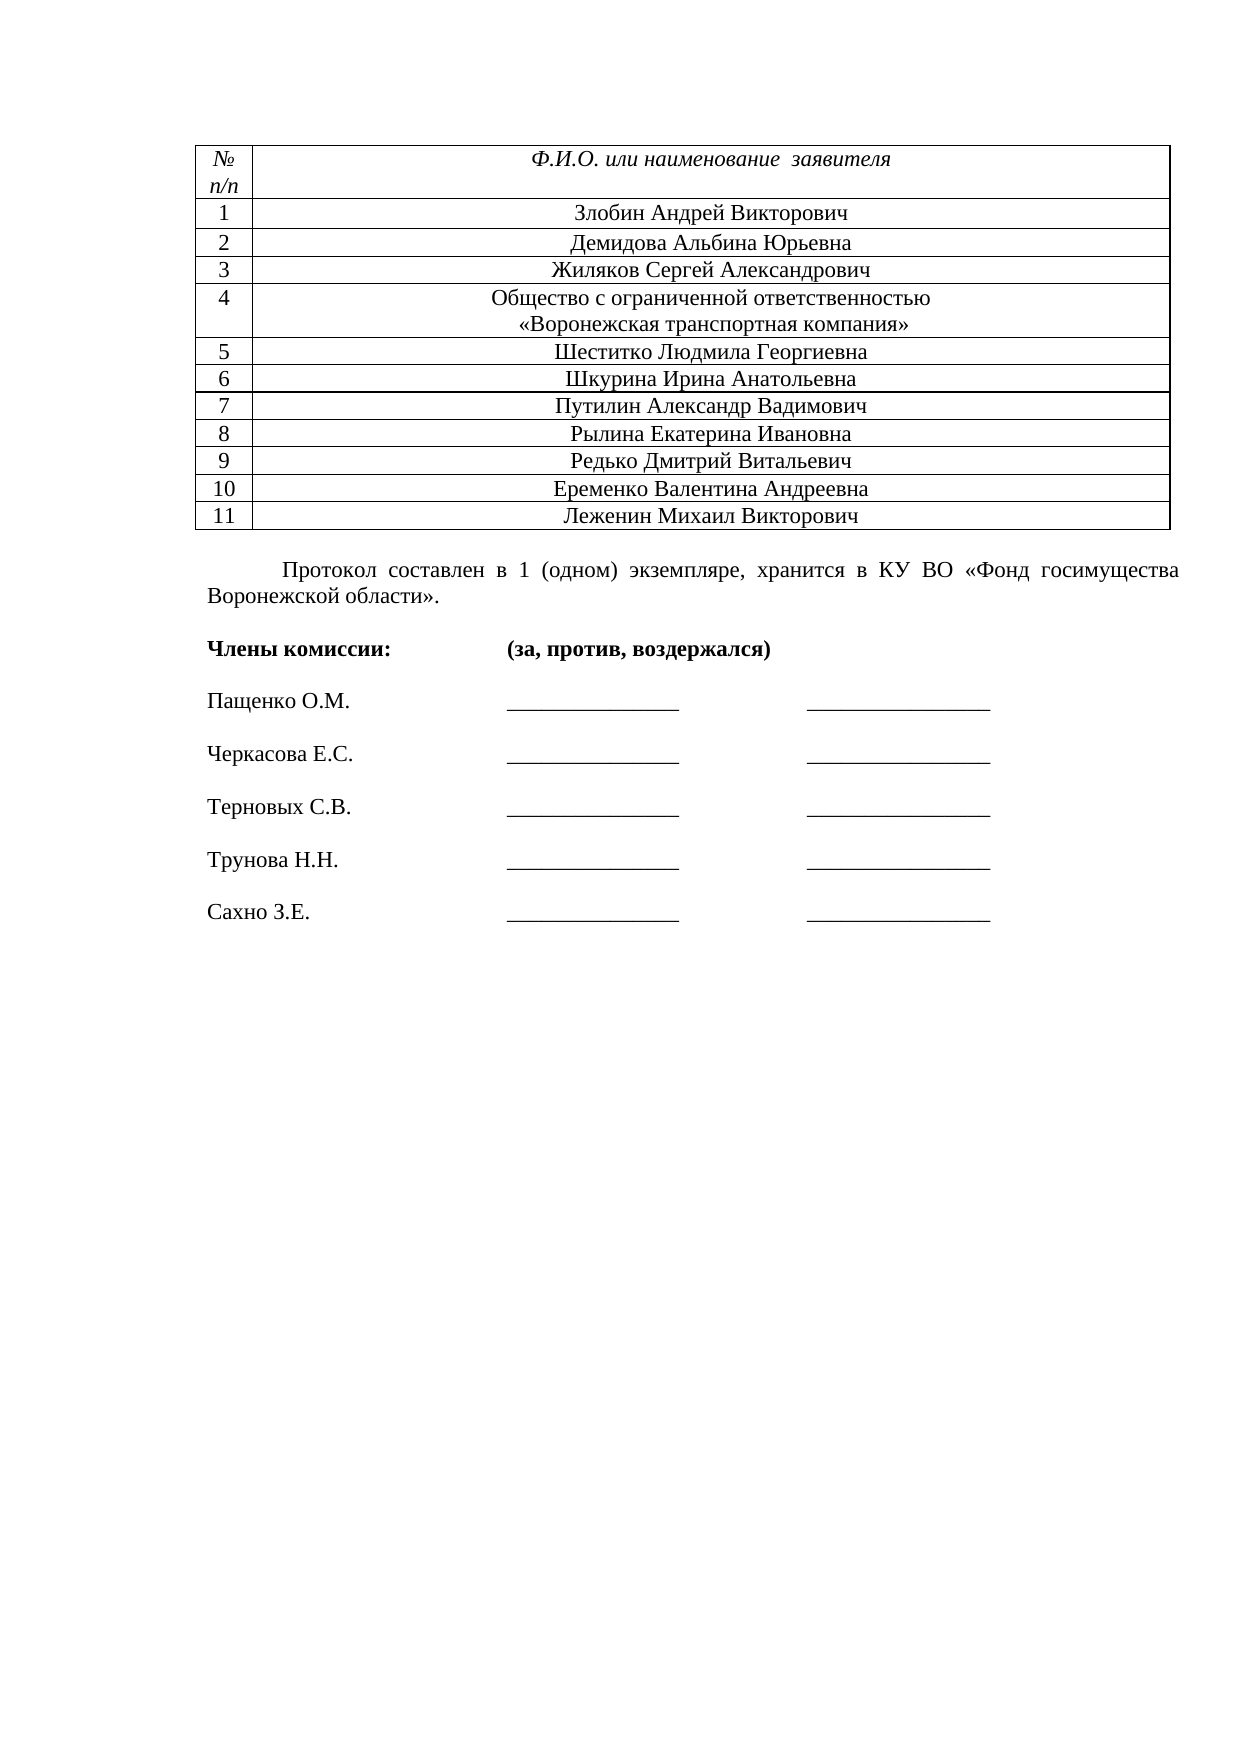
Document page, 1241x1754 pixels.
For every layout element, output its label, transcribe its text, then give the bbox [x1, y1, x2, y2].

table_cell Шеститко Людмила Георгиевна [253, 338, 1169, 364]
table_cell 10 [196, 475, 252, 501]
table_header № п/п [196, 146, 252, 198]
table_header Ф.И.О. или наименование заявителя [253, 146, 1169, 198]
table_cell 7 [196, 393, 252, 419]
table_cell Общество с ограниченной ответственностью «Воронежская транспортная компания» [253, 284, 1169, 337]
table_cell Еременко Валентина Андреевна [253, 475, 1169, 501]
text Трунова Н.Н. _______________ ________________ [207, 846, 1181, 872]
text Пащенко О.М. _______________ ________________ [207, 688, 1181, 714]
table_cell Демидова Альбина Юрьевна [253, 229, 1169, 256]
text Черкасова Е.С. _______________ ________________ [207, 740, 1181, 767]
text Сахно З.Е. _______________ ________________ [207, 898, 1181, 925]
table_cell 11 [196, 502, 252, 528]
table_cell 3 [196, 257, 252, 283]
table_cell Жиляков Сергей Александрович [253, 257, 1169, 283]
table_cell 5 [196, 338, 252, 364]
table_cell Шкурина Ирина Анатольевна [253, 365, 1169, 391]
table_cell Рылина Екатерина Ивановна [253, 420, 1169, 446]
table_cell Леженин Михаил Викторович [253, 502, 1169, 528]
table_cell 8 [196, 420, 252, 446]
table_cell 1 [196, 199, 252, 228]
table_cell 6 [196, 365, 252, 391]
table_cell Злобин Андрей Викторович [253, 199, 1169, 228]
table_cell Путилин Александр Вадимович [253, 393, 1169, 419]
table_cell 9 [196, 447, 252, 474]
text Терновых С.В. _______________ ________________ [207, 793, 1181, 819]
table_cell 4 [196, 284, 252, 337]
table_cell 2 [196, 229, 252, 256]
table_cell Редько Дмитрий Витальевич [253, 447, 1169, 474]
text Члены комиссии: (за, против, воздержался) [207, 635, 1181, 661]
text Протокол составлен в 1 (одном) экземпляре, хранится в КУ ВО «Фонд госимущества Воронежской области». [207, 556, 1181, 608]
